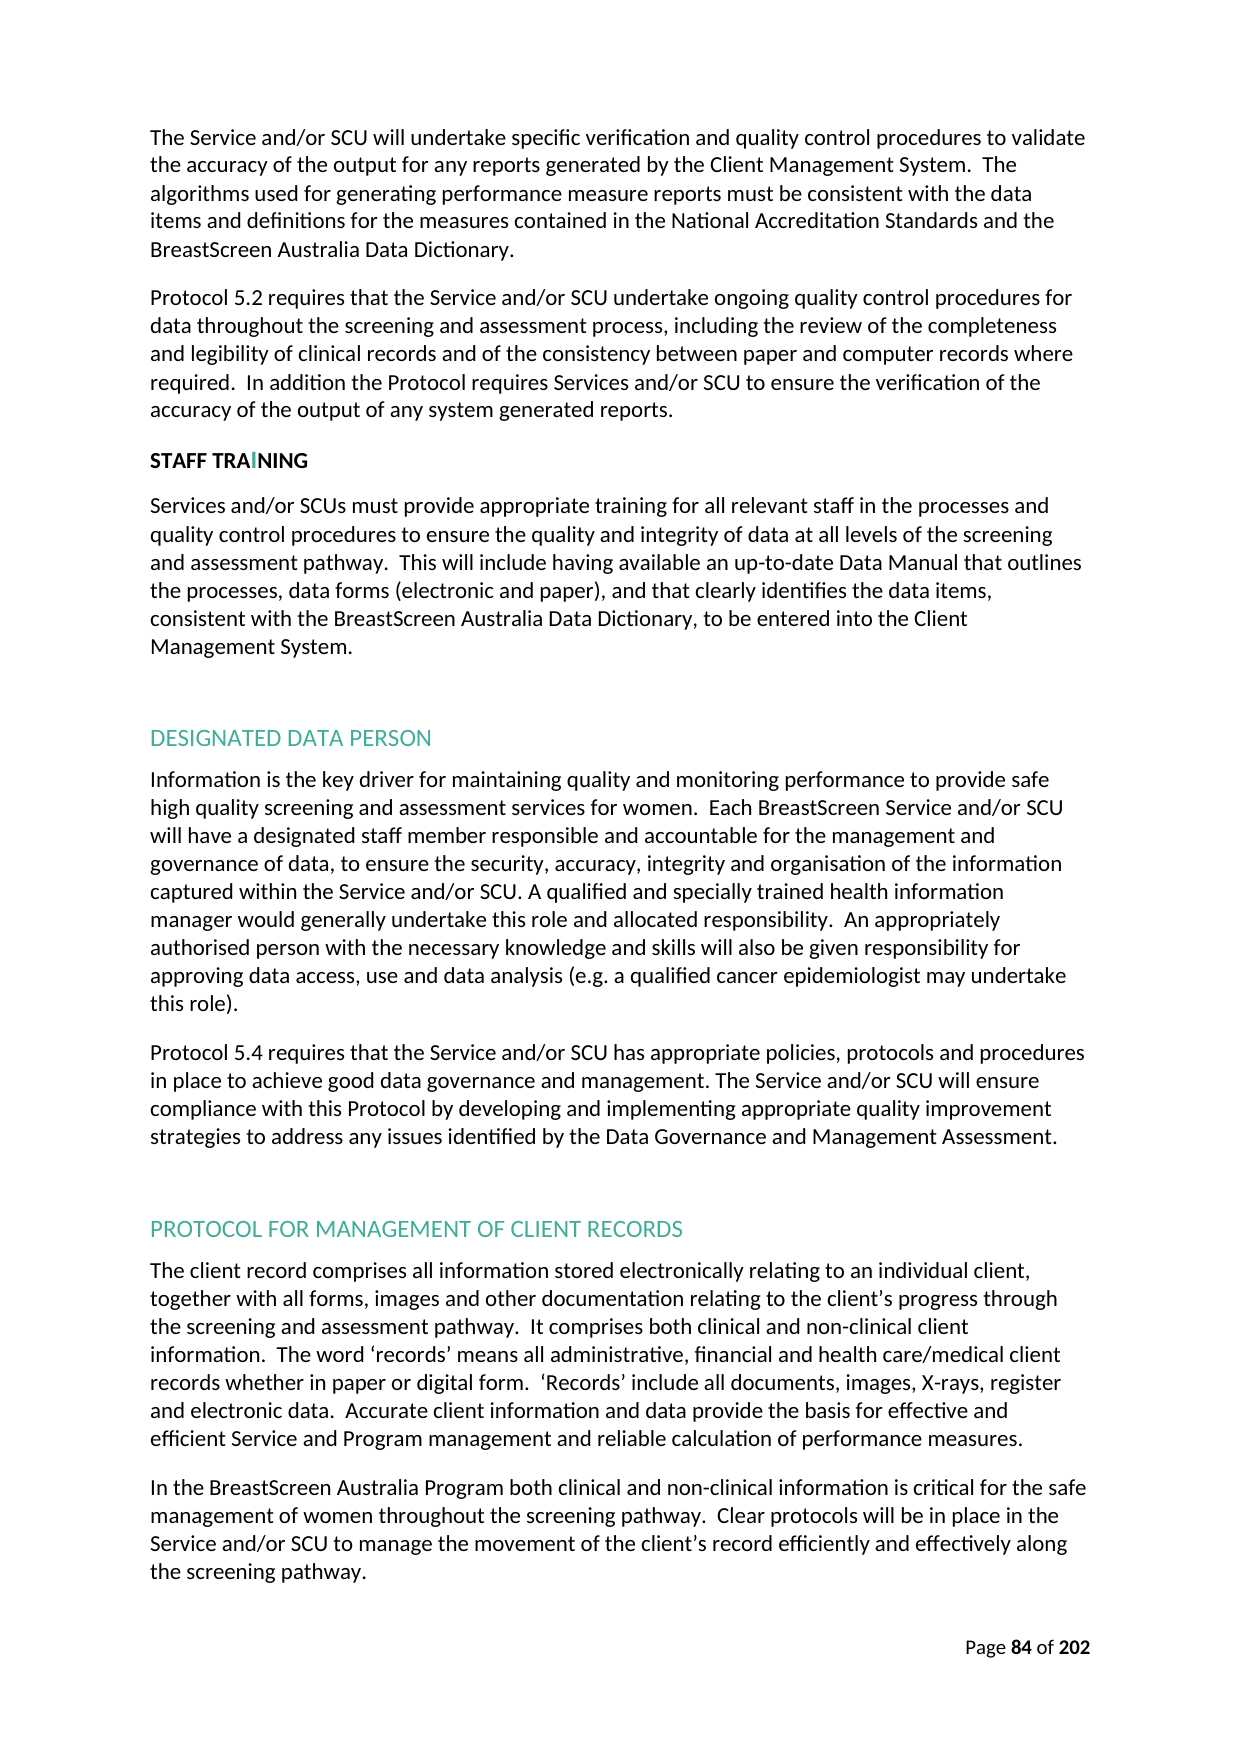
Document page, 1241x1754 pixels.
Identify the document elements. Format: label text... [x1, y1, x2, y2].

text Protocol 5.2 requires that the Service and/or SCU undertake ongoing quality control procedures for data throughout the screening and assessment process, including the review of the completeness and legibility of clinical records and of the consistency between paper and computer records where required. In addition the Protocol requires Services and/or SCU to ensure the verification of the accuracy of the output of any system generated reports. [150, 283, 1090, 424]
subtitle PROTOCOL FOR MANAGEMENT OF CLIENT RECORDS [150, 1213, 1124, 1243]
text In the BreastScreen Australia Program both clinical and non-clinical information is critical for the safe management of women throughout the screening pathway. Clear protocols will be in place in the Service and/or SCU to manage the movement of the client’s record efficiently and effectively along the screening pathway. [150, 1473, 1090, 1585]
text The client record comprises all information stored electronically relating to an individual client, together with all forms, images and other documentation relating to the client’s progress through the screening and assessment pathway. It comprises both clinical and non-clinical client information. The word ‘records’ means all administrative, financial and health care/medical client records whether in paper or digital form. ‘Records’ include all documents, images, X-rays, register and electronic data. Accurate client information and data provide the basis for effective and efficient Service and Program management and reliable calculation of performance measures. [150, 1256, 1090, 1452]
subtitle STAFF TRAINING [150, 444, 1090, 475]
text Information is the key driver for maintaining quality and monitoring performance to provide safe high quality screening and assessment services for women. Each BreastScreen Service and/or SCU will have a designated staff member responsible and accountable for the management and governance of data, to ensure the security, accuracy, integrity and organisation of the information captured within the Service and/or SCU. A qualified and specially trained health information manager would generally undertake this role and allocated responsibility. An appropriately authorised person with the necessary knowledge and skills will also be given responsibility for approving data access, use and data analysis (e.g. a qualified cancer epidemiologist may undertake this role). [150, 765, 1090, 1017]
subtitle DESIGNATED DATA PERSON [150, 722, 1124, 753]
text Services and/or SCUs must provide appropriate training for all relevant staff in the processes and quality control procedures to ensure the quality and integrity of data at all levels of the screening and assessment pathway. This will include having available an up-to-date Data Manual that outlines the processes, data forms (electronic and paper), and that clearly identifies the data items, consistent with the BreastScreen Australia Data Dictionary, to be entered into the Client Management System. [150, 492, 1090, 660]
text Protocol 5.4 requires that the Service and/or SCU has appropriate policies, protocols and procedures in place to achieve good data governance and management. The Service and/or SCU will ensure compliance with this Protocol by developing and implementing appropriate quality improvement strategies to address any issues identified by the Data Governance and Management Assessment. [150, 1038, 1090, 1150]
text The Service and/or SCU will undertake specific verification and quality control procedures to validate the accuracy of the output for any reports generated by the Client Management System. The algorithms used for generating performance measure reports must be consistent with the data items and definitions for the measures contained in the National Accreditation Standards and the BreastScreen Australia Data Dictionary. [150, 123, 1090, 263]
